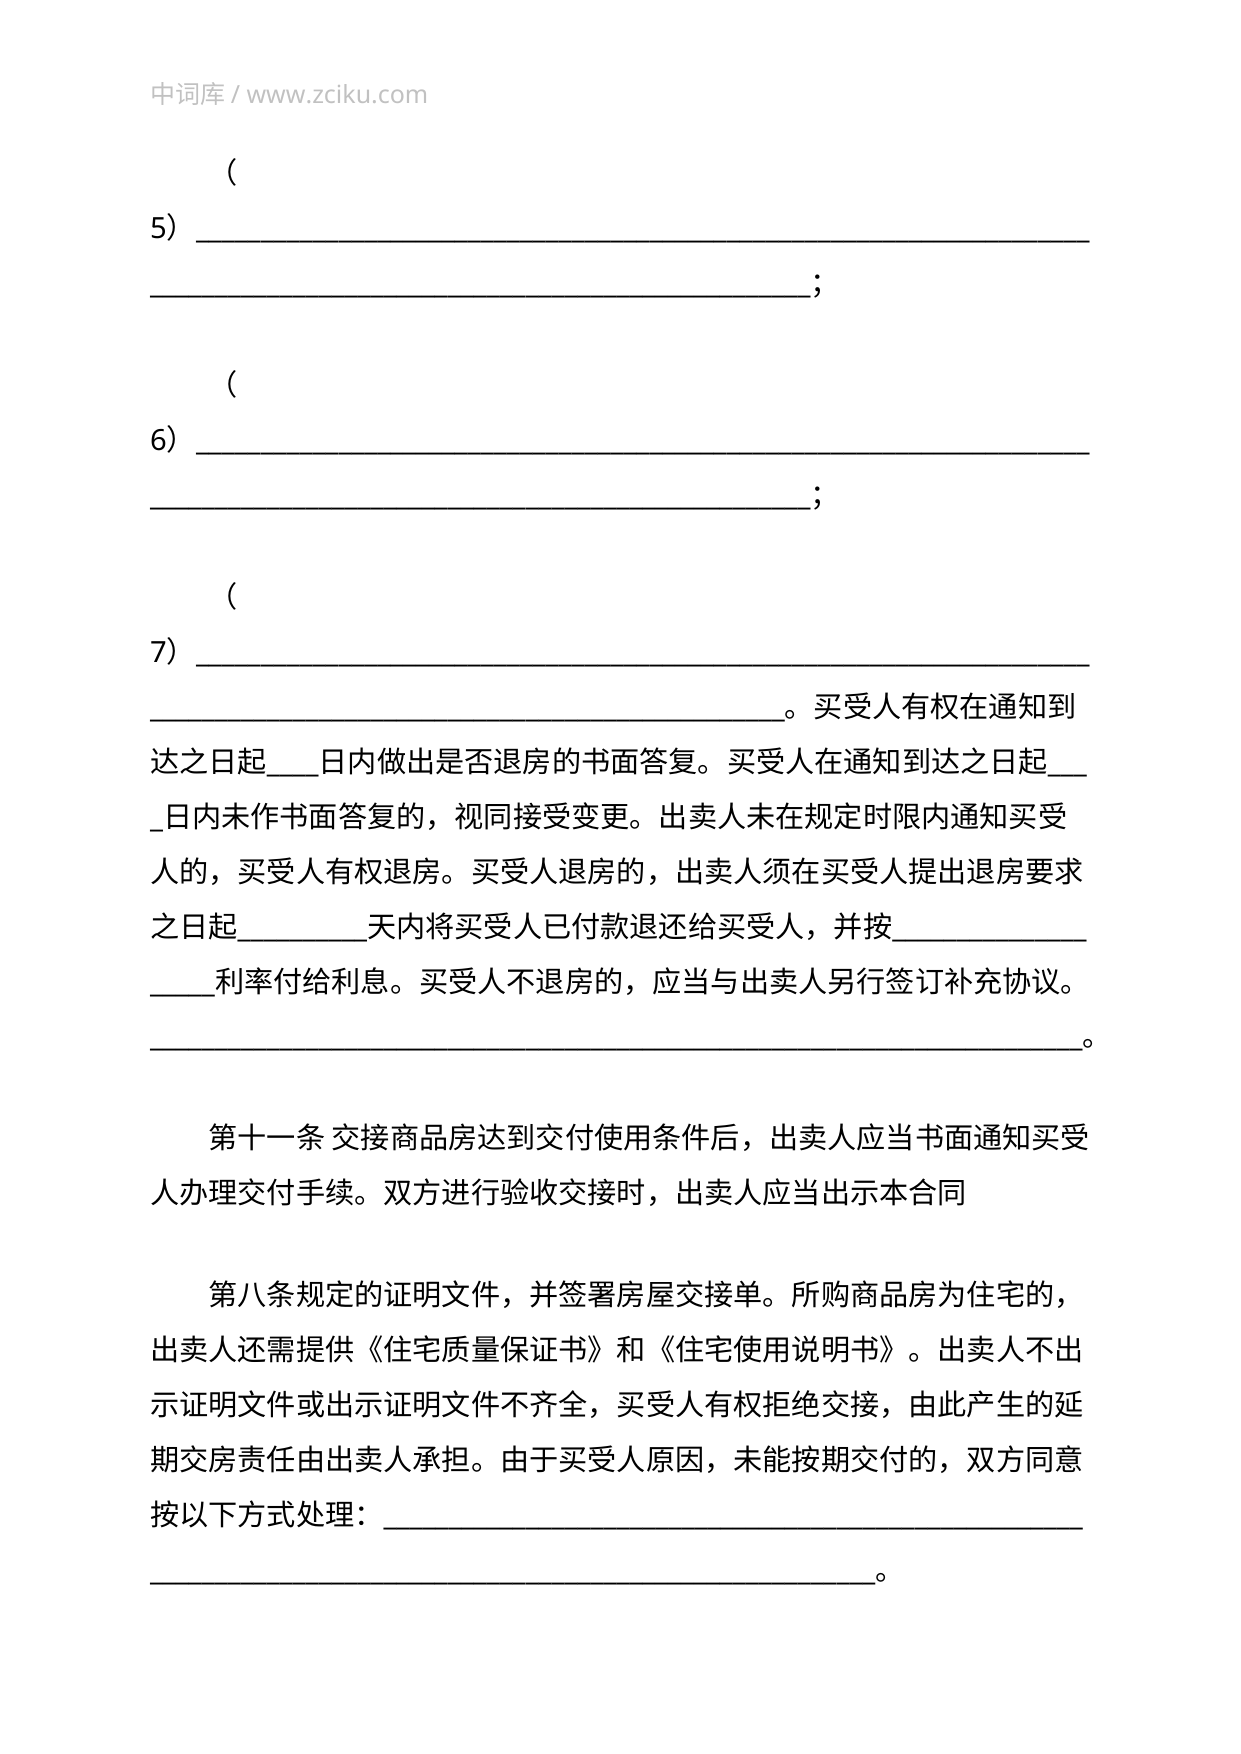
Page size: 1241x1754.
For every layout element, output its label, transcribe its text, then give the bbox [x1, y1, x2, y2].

text 第八条规定的证明文件，并签署房屋交接单。所购商品房为住宅的，出卖人还需提供《住宅质量保证书》和《住宅使用说明书》。出卖人不出示证明文件或出示证明文件不齐全，买受人有权拒绝交接，由此产生的延期交房责任由出卖人承担。由于买受人原因，未能按期交付的，双方同意按以下方式处理：______________________________________________________________________________________________________________。 [150, 1271, 1090, 1588]
text 第十一条 交接商品房达到交付使用条件后，出卖人应当书面通知买受人办理交付手续。双方进行验收交接时，出卖人应当出示本合同 [150, 1115, 1090, 1212]
text （6）________________________________________________________________________________________________________________________； [150, 362, 1090, 514]
text （7）______________________________________________________________________________________________________________________。买受人有权在通知到达之日起____日内做出是否退房的书面答复。买受人在通知到达之日起____日内未作书面答复的，视同接受变更。出卖人未在规定时限内通知买受人的，买受人有权退房。买受人退房的，出卖人须在买受人提出退房要求之日起__________天内将买受人已付款退还给买受人，并按____________________利率付给利息。买受人不退房的，应当与出卖人另行签订补充协议。________________________________________________________________________。 [150, 574, 1090, 1055]
text （5）________________________________________________________________________________________________________________________； [150, 150, 1090, 302]
